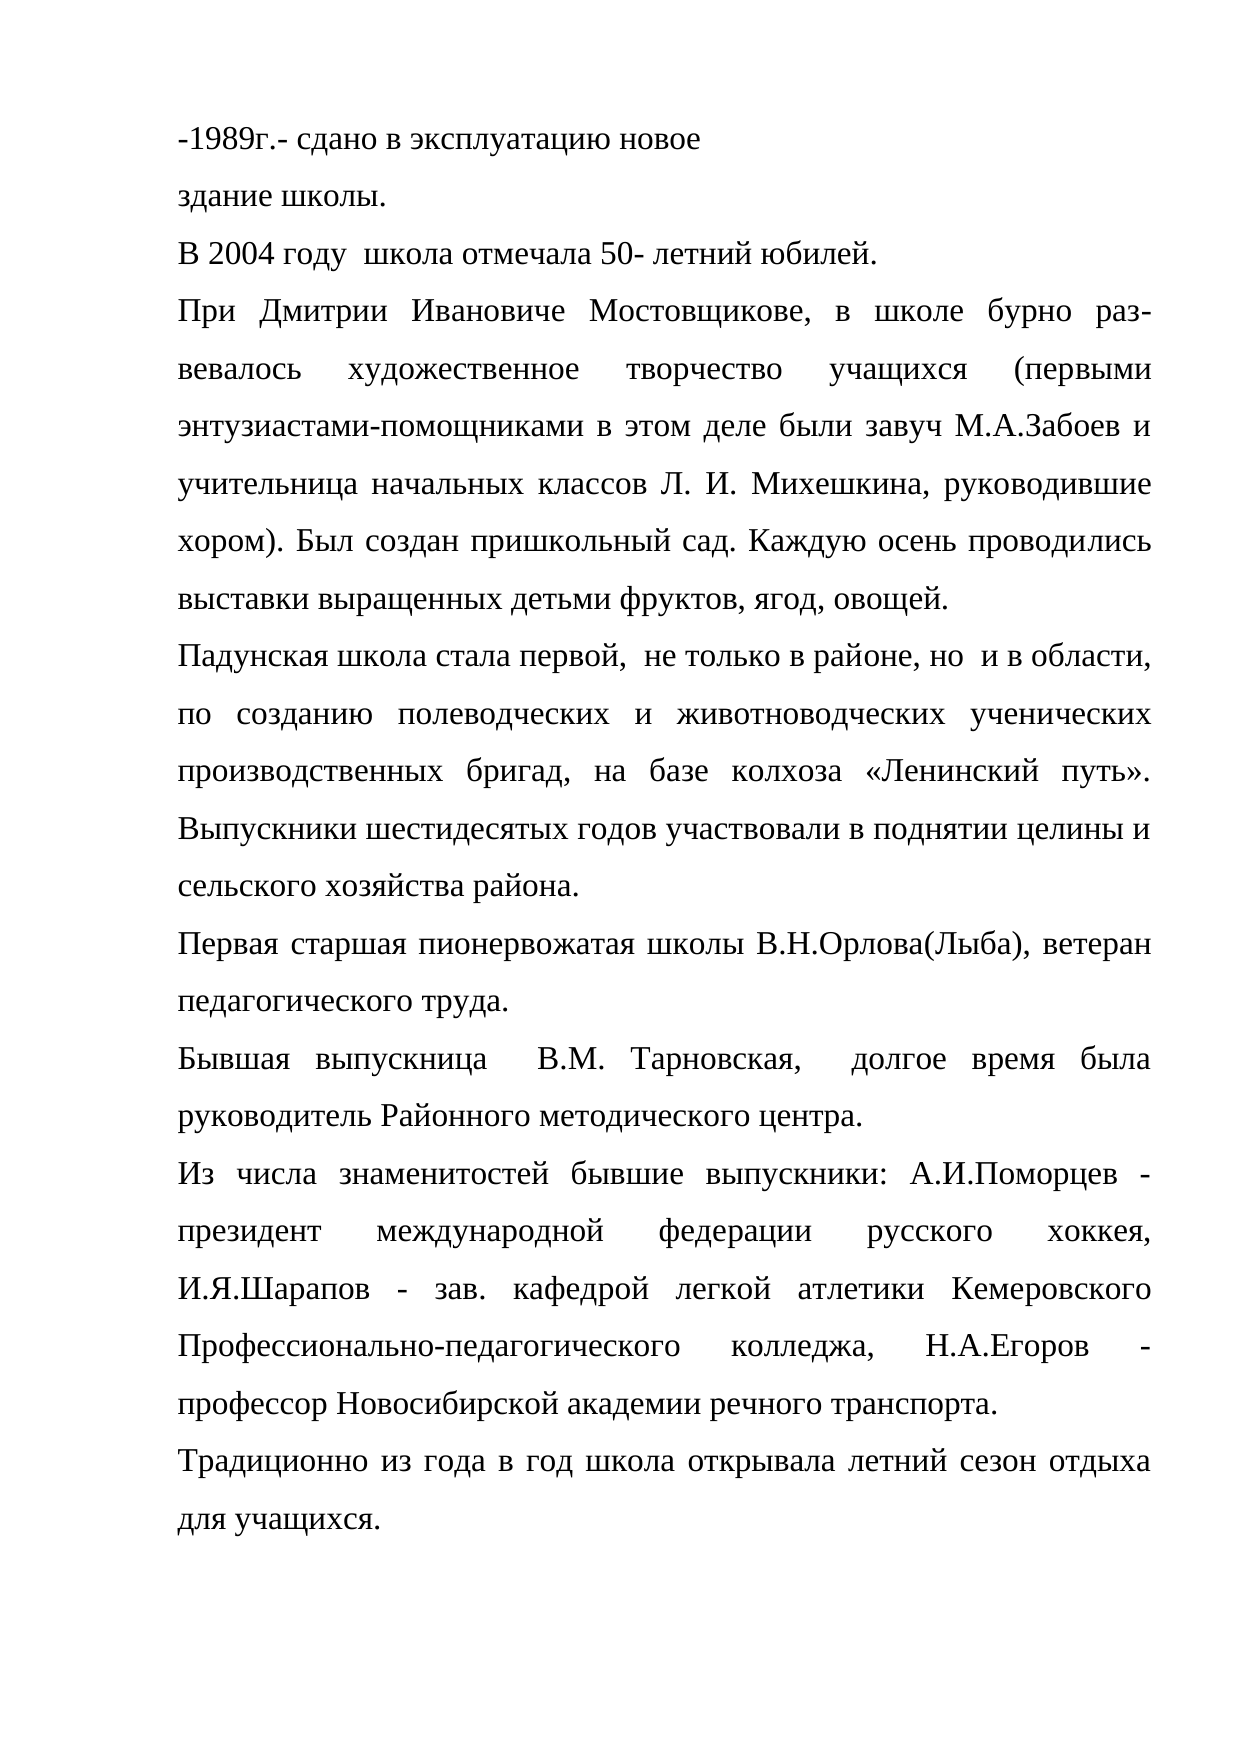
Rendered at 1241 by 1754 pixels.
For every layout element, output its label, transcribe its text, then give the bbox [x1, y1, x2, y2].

text здание школы. [177, 176, 1152, 214]
text При Дмитрии Ивановиче Мостовщикове, в школе бурно развевалось художественное творчество учащихся (первыми энтузиастами-помощниками в этом деле были завуч М.А.Забоев и учительница начальных классов Л. И. Михешкина, руководившие хором). Был создан пришкольный сад. Каждую осень проводились выставки выращенных детьми фруктов, ягод, овощей. [177, 291, 1152, 616]
text Традиционно из года в год школа открывала летний сезон отдыха для учащихся. [177, 1441, 1152, 1536]
text -1989г.- сдано в эксплуатацию новое [177, 118, 1152, 156]
text Падунская школа стала первой, не только в районе, но и в области, по созданию полеводческих и животноводческих ученических производственных бригад, на базе колхоза «Ленинский путь». Выпускники шестидесятых годов участвовали в поднятии целины и сельского хозяйства района. [177, 636, 1152, 904]
text В 2004 году школа отмечала 50- летний юбилей. [177, 233, 1152, 271]
text Из числа знаменитостей бывшие выпускники: А.И.Поморцев -президент международной федерации русского хоккея, И.Я.Шарапов - зав. кафедрой легкой атлетики Кемеровского Профессионально-педагогического колледжа, Н.А.Егоров - профессор Новосибирской академии речного транспорта. [177, 1153, 1152, 1421]
text Бывшая выпускница В.М. Тарновская, долгое время была руководитель Районного методического центра. [177, 1038, 1152, 1134]
text Первая старшая пионервожатая школы В.Н.Орлова(Лыба), ветеран педагогического труда. [177, 923, 1152, 1019]
